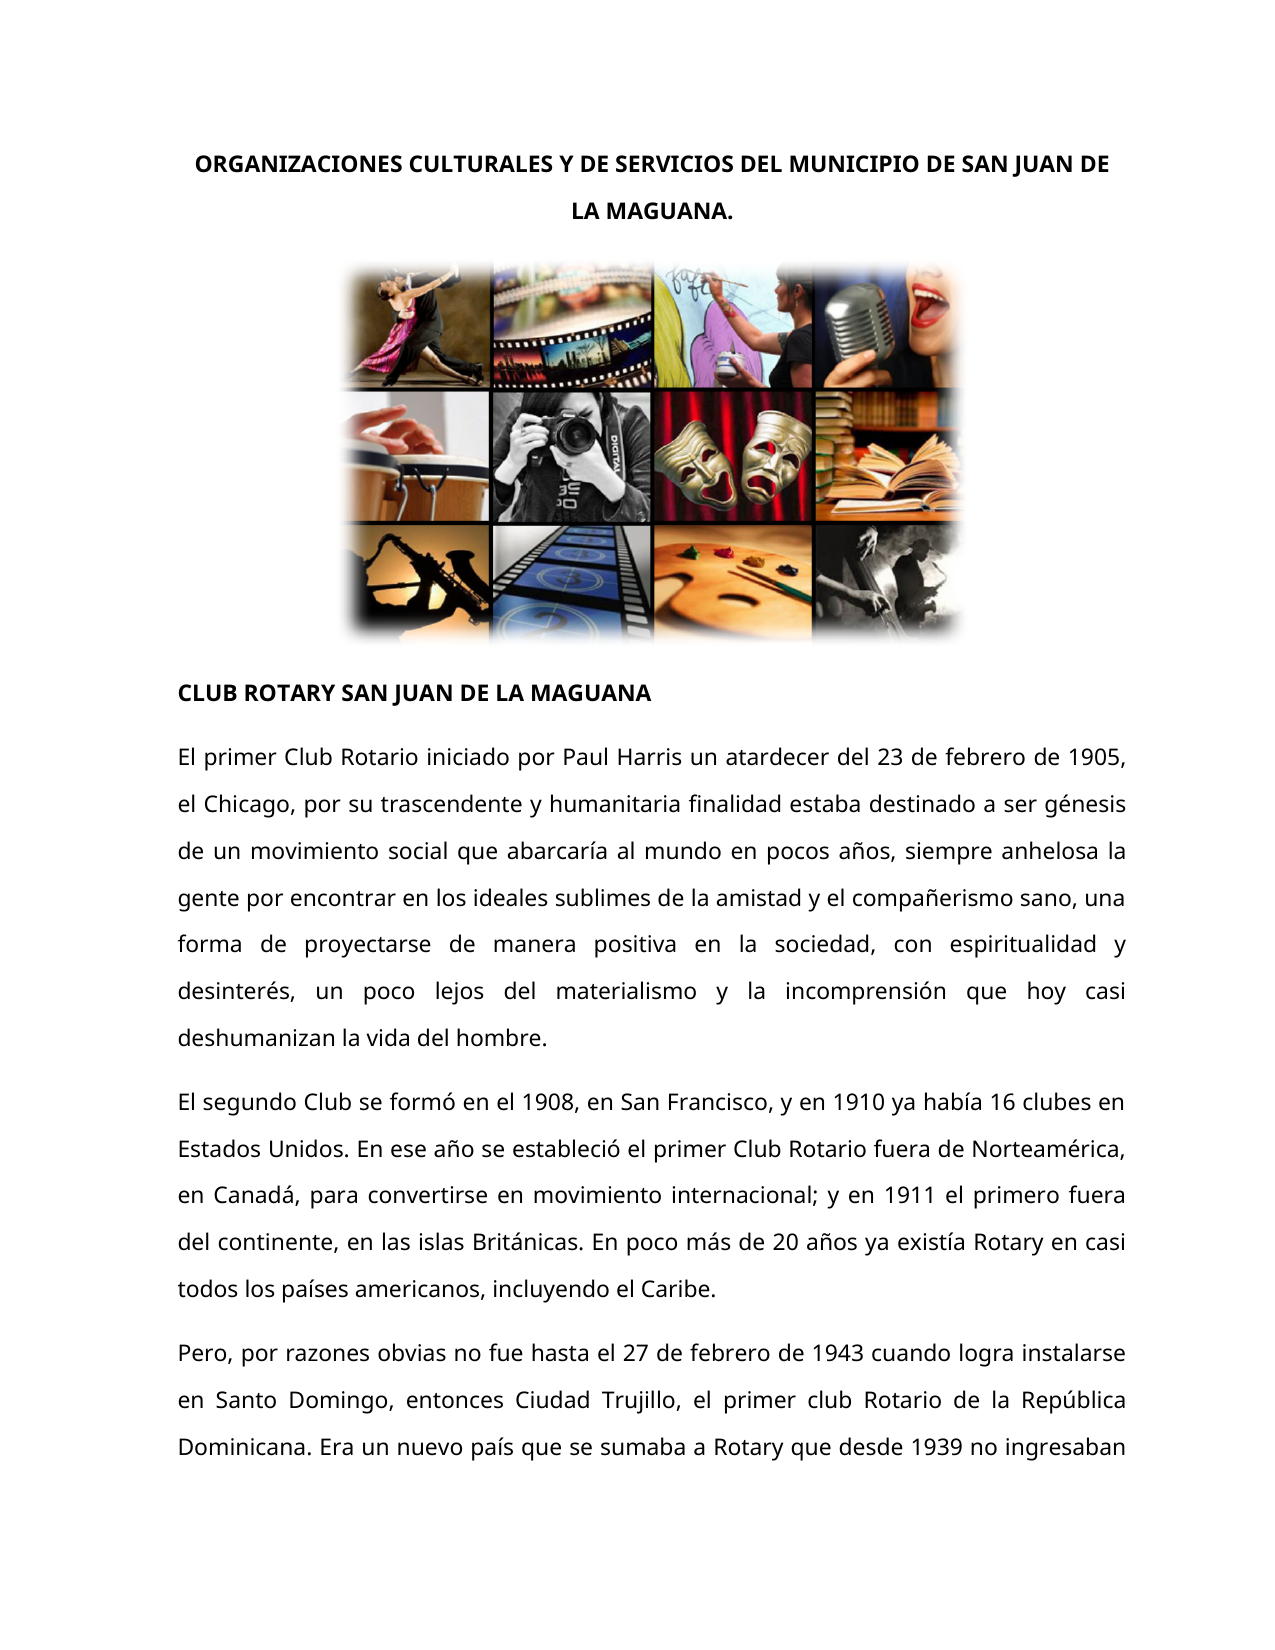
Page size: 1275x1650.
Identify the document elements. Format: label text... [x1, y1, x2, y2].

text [177, 1337, 1127, 1462]
text CLUB ROTARY SAN JUAN DE LA MAGUANA [177, 677, 1127, 709]
text El segundo Club se formó en el 1908, en San Francisco, y en 1910 ya había 16 clubes en Estados Unidos. En ese año se estableció el primer Club Rotario fuera de Norteamérica, en Canadá, para convertirse en movimiento internacional; y en 1911 el primero fuera del continente, en las islas Británicas. En poco más de 20 años ya existía Rotary en casi todos los países americanos, incluyendo el Caribe. [177, 1086, 1127, 1304]
text El primer Club Rotario iniciado por Paul Harris un atardecer del 23 de febrero de 1905, el Chicago, por su trascendente y humanitaria finalidad estaba destinado a ser génesis de un movimiento social que abarcaría al mundo en pocos años, siempre anhelosa la gente por encontrar en los ideales sublimes de la amistad y el compañerismo sano, una forma de proyectarse de manera positiva en la sociedad, con espiritualidad y desinterés, un poco lejos del materialismo y la incomprensión que hoy casi deshumanizan la vida del hombre. [177, 741, 1127, 1053]
text ORGANIZACIONES CULTURALES Y DE SERVICIOS DEL MUNICIPIO DE SAN JUAN DE LA MAGUANA. [177, 148, 1127, 226]
picture [366, 288, 939, 618]
